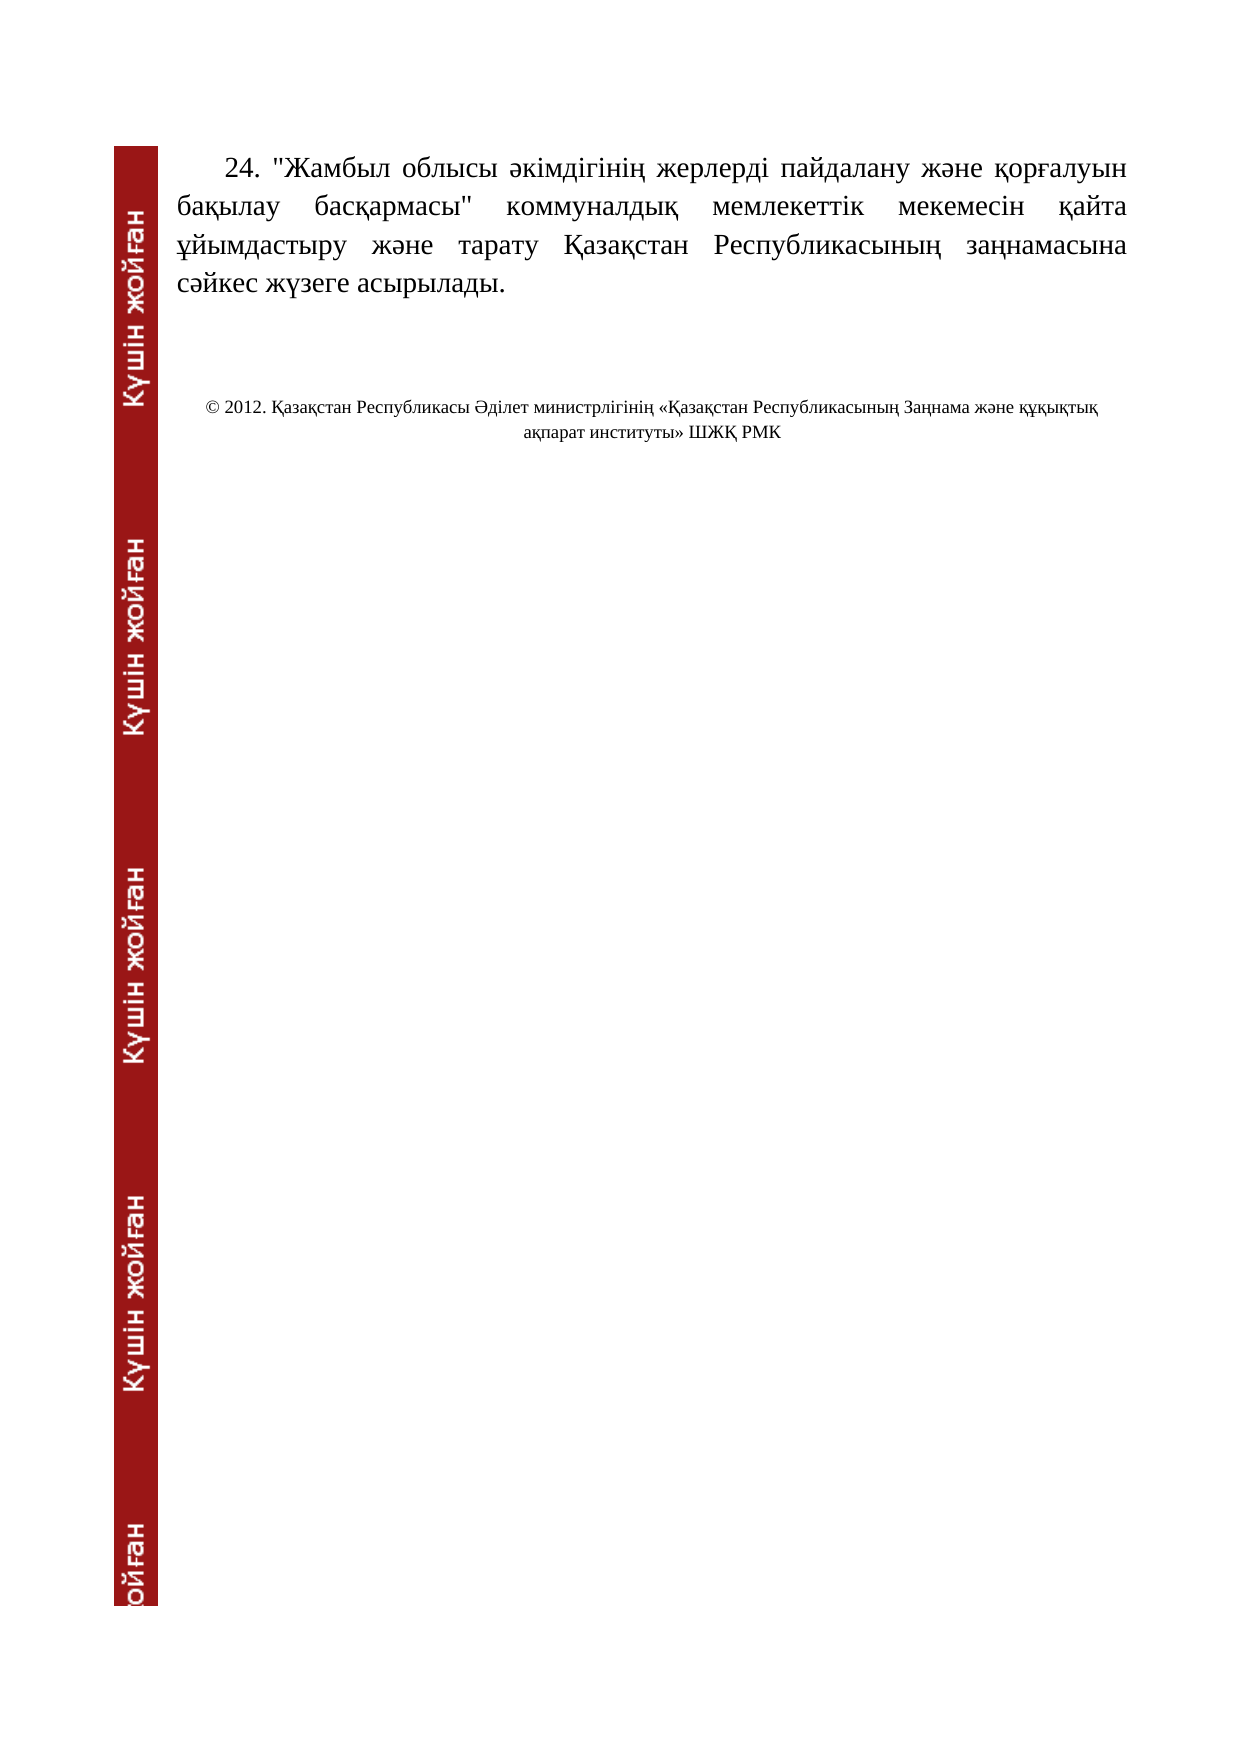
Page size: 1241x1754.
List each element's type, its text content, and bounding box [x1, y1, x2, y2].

text © 2012. Қазақстан Республикасы Әділет министрлігінің «Қазақстан Республикасының Заңнама және құқықтық ақпарат институты» ШЖҚ РМК [112, 396, 1128, 442]
picture [114, 442, 158, 1606]
text 24. "Жамбыл облысы әкімдігінің жерлерді пайдалану және қорғалуын бақылау басқармасы" коммуналдық мемлекеттік мекемесін қайта ұйымдастыру және тарату Қазақстан Республикасының заңнамасына сәйкес жүзеге асырылады. [112, 150, 1128, 299]
picture [114, 146, 158, 150]
picture [114, 299, 158, 396]
